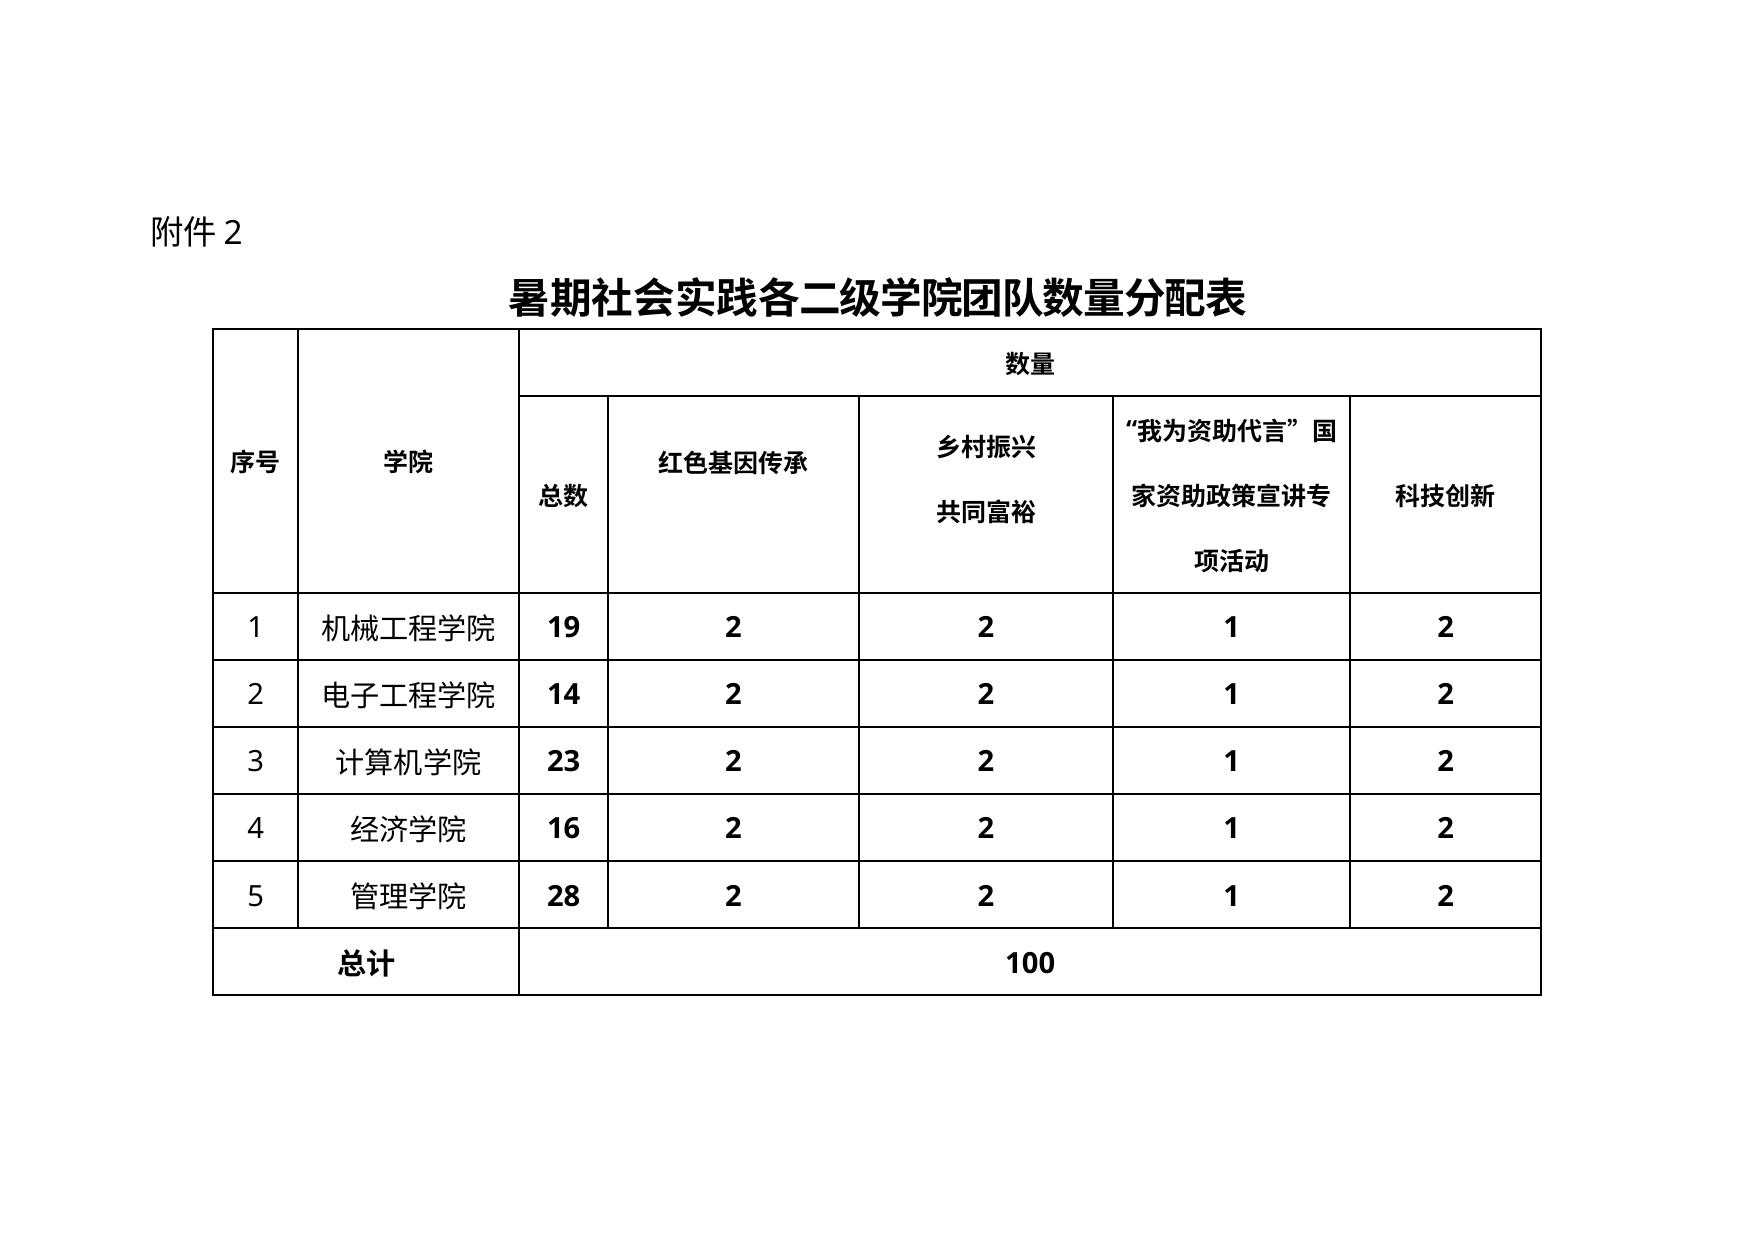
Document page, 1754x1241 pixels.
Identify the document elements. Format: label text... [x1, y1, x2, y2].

table_cell 电子工程学院 [299, 661, 518, 726]
table_cell 2 [1351, 661, 1540, 726]
table_cell 管理学院 [299, 862, 518, 927]
table_header 序号 [214, 330, 297, 592]
table_cell “我为资助代言”国家资助政策宣讲专项活动 [1114, 397, 1349, 592]
table_cell 总计 [214, 929, 518, 994]
table_cell 2 [609, 594, 858, 659]
table_cell 2 [1351, 795, 1540, 860]
table_cell 2 [1351, 862, 1540, 927]
table_cell 14 [520, 661, 607, 726]
table_cell 红色基因传承 [609, 397, 858, 592]
table_cell 2 [609, 661, 858, 726]
table_cell 1 [1114, 795, 1349, 860]
table_cell 100 [520, 929, 1540, 994]
table_cell 1 [1114, 862, 1349, 927]
table_cell 5 [214, 862, 297, 927]
table_header 学院 [299, 330, 518, 592]
table_cell 2 [860, 795, 1112, 860]
table_cell 科技创新 [1351, 397, 1540, 592]
table_cell 3 [214, 728, 297, 793]
table_cell 2 [609, 795, 858, 860]
table_cell 2 [1351, 594, 1540, 659]
table_header 数量 [520, 330, 1540, 395]
table_cell 2 [860, 661, 1112, 726]
text 附件2 [150, 198, 1604, 263]
table_cell 计算机学院 [299, 728, 518, 793]
table_cell 经济学院 [299, 795, 518, 860]
table_cell 2 [860, 728, 1112, 793]
table_cell 2 [609, 862, 858, 927]
table_cell 2 [214, 661, 297, 726]
table_cell 1 [1114, 594, 1349, 659]
table_cell 机械工程学院 [299, 594, 518, 659]
table_cell 2 [860, 594, 1112, 659]
text 暑期社会实践各二级学院团队数量分配表 [152, 263, 1604, 328]
table_cell 1 [1114, 661, 1349, 726]
table_cell 1 [214, 594, 297, 659]
table_cell 2 [1351, 728, 1540, 793]
table_cell 19 [520, 594, 607, 659]
table_cell 乡村振兴 共同富裕 [860, 397, 1112, 592]
table_cell 4 [214, 795, 297, 860]
table_cell 总数 [520, 397, 607, 592]
table_cell 28 [520, 862, 607, 927]
table_cell 2 [609, 728, 858, 793]
table_cell 1 [1114, 728, 1349, 793]
table_cell 23 [520, 728, 607, 793]
table_cell 2 [860, 862, 1112, 927]
table_cell 16 [520, 795, 607, 860]
